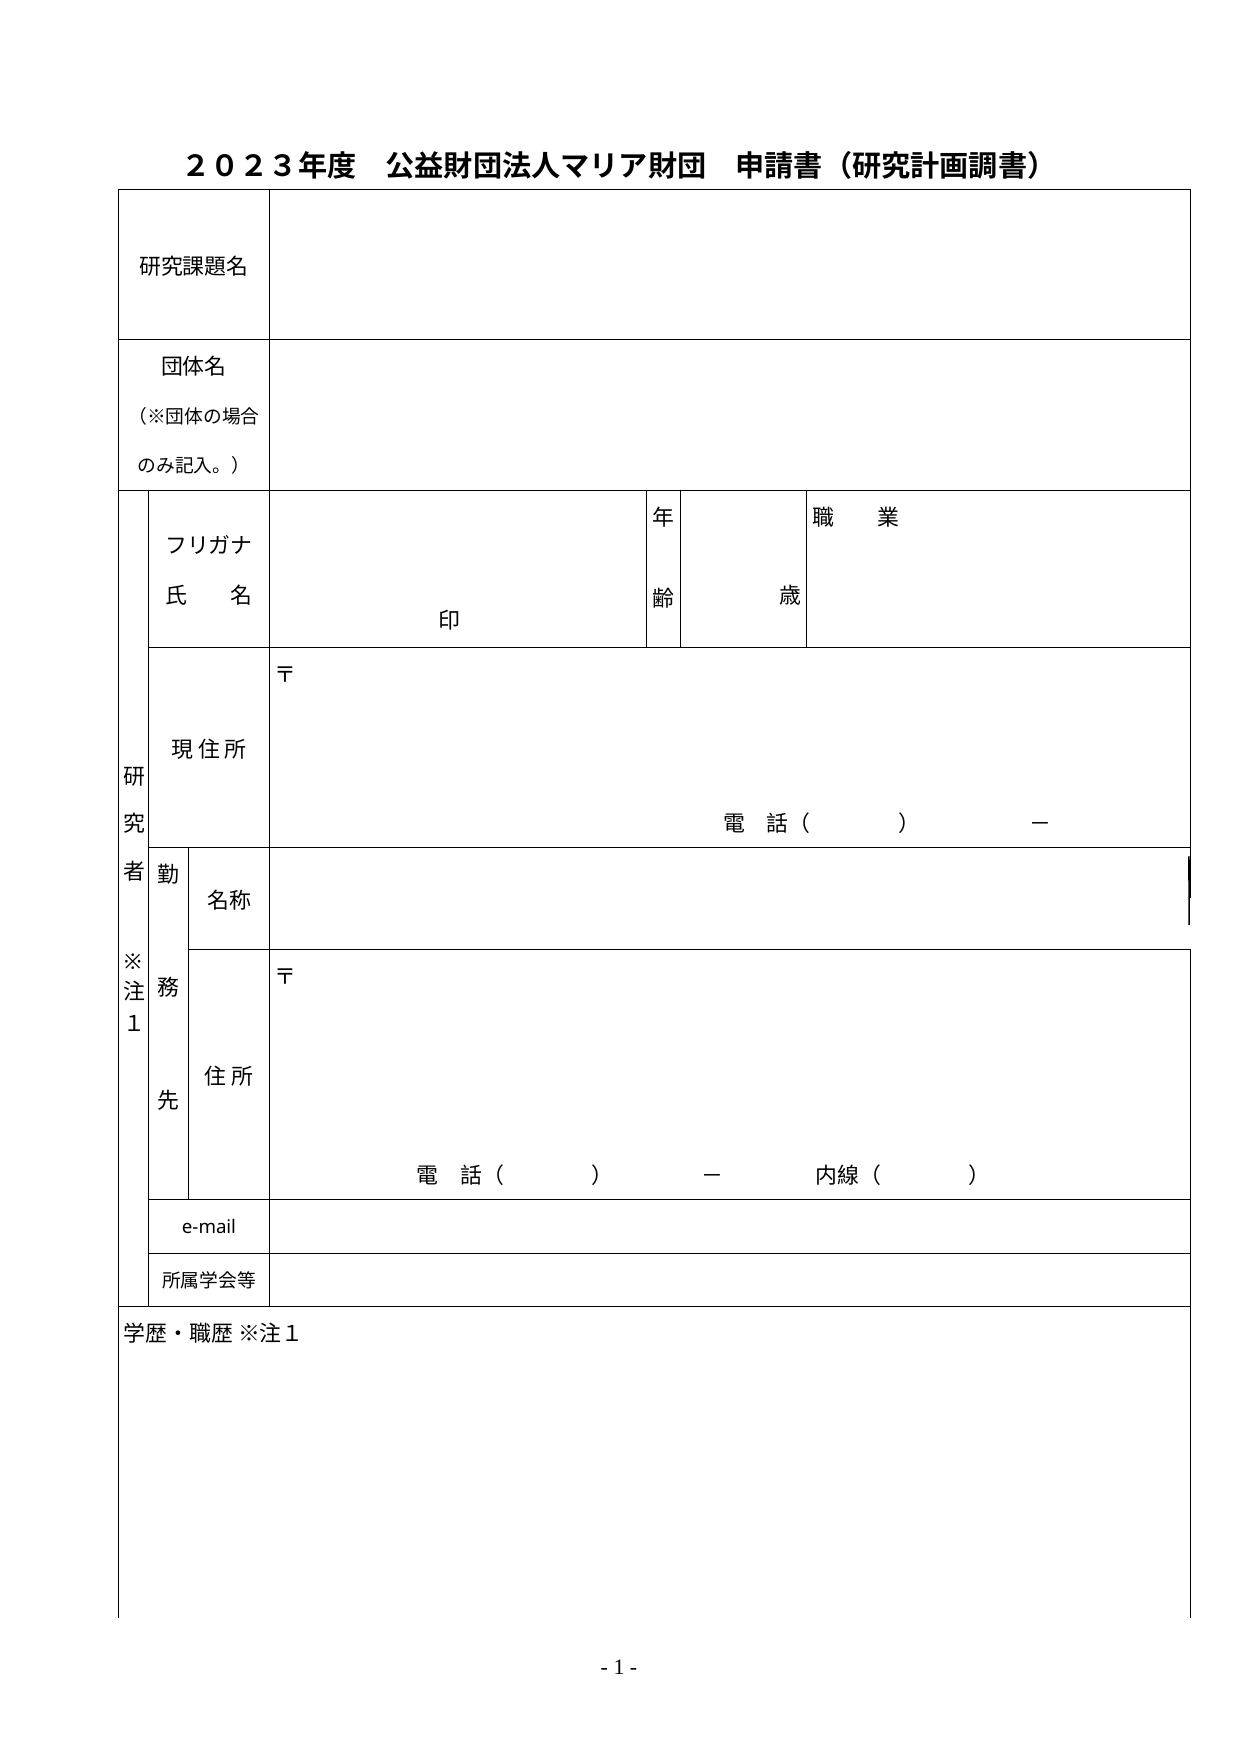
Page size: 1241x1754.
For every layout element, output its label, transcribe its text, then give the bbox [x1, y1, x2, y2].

table_cell [270, 1200, 1190, 1253]
table_cell 研 究者 ※ 注１ [119, 491, 148, 1306]
table_cell 団体名 （※団体の場合 のみ記入。） [119, 340, 269, 489]
table_cell フリガナ 氏 名 [149, 491, 269, 647]
table_cell 名称 [189, 848, 269, 949]
table_cell 〒 電 話（ ） － 内線（ ） [270, 950, 1190, 1199]
table_cell [807, 540, 1190, 647]
table_cell 職 業 [807, 491, 1190, 540]
table_cell 勤 務 先 [149, 848, 188, 1199]
table_cell 現 住 所 [149, 648, 269, 847]
table_cell 歳 [681, 491, 806, 647]
table_cell 印 [270, 491, 646, 647]
table_cell [270, 340, 1190, 489]
table_cell 住 所 [189, 950, 269, 1199]
text ２０２３年度 公益財団法人マリア財団 申請書（研究計画調書） [83, 139, 1154, 189]
table_cell 〒 電 話（ ） － [270, 648, 1190, 847]
table_cell 所属学会等 [149, 1254, 269, 1306]
table_header [270, 190, 1190, 339]
table_cell 学歴・職歴 ※注１ [119, 1307, 1190, 1618]
table_cell 年 齢 [647, 491, 680, 647]
table_header 研究課題名 [119, 190, 269, 339]
table_cell e-mail [149, 1200, 269, 1253]
table_cell [270, 1254, 1190, 1306]
table_cell [270, 848, 1190, 898]
